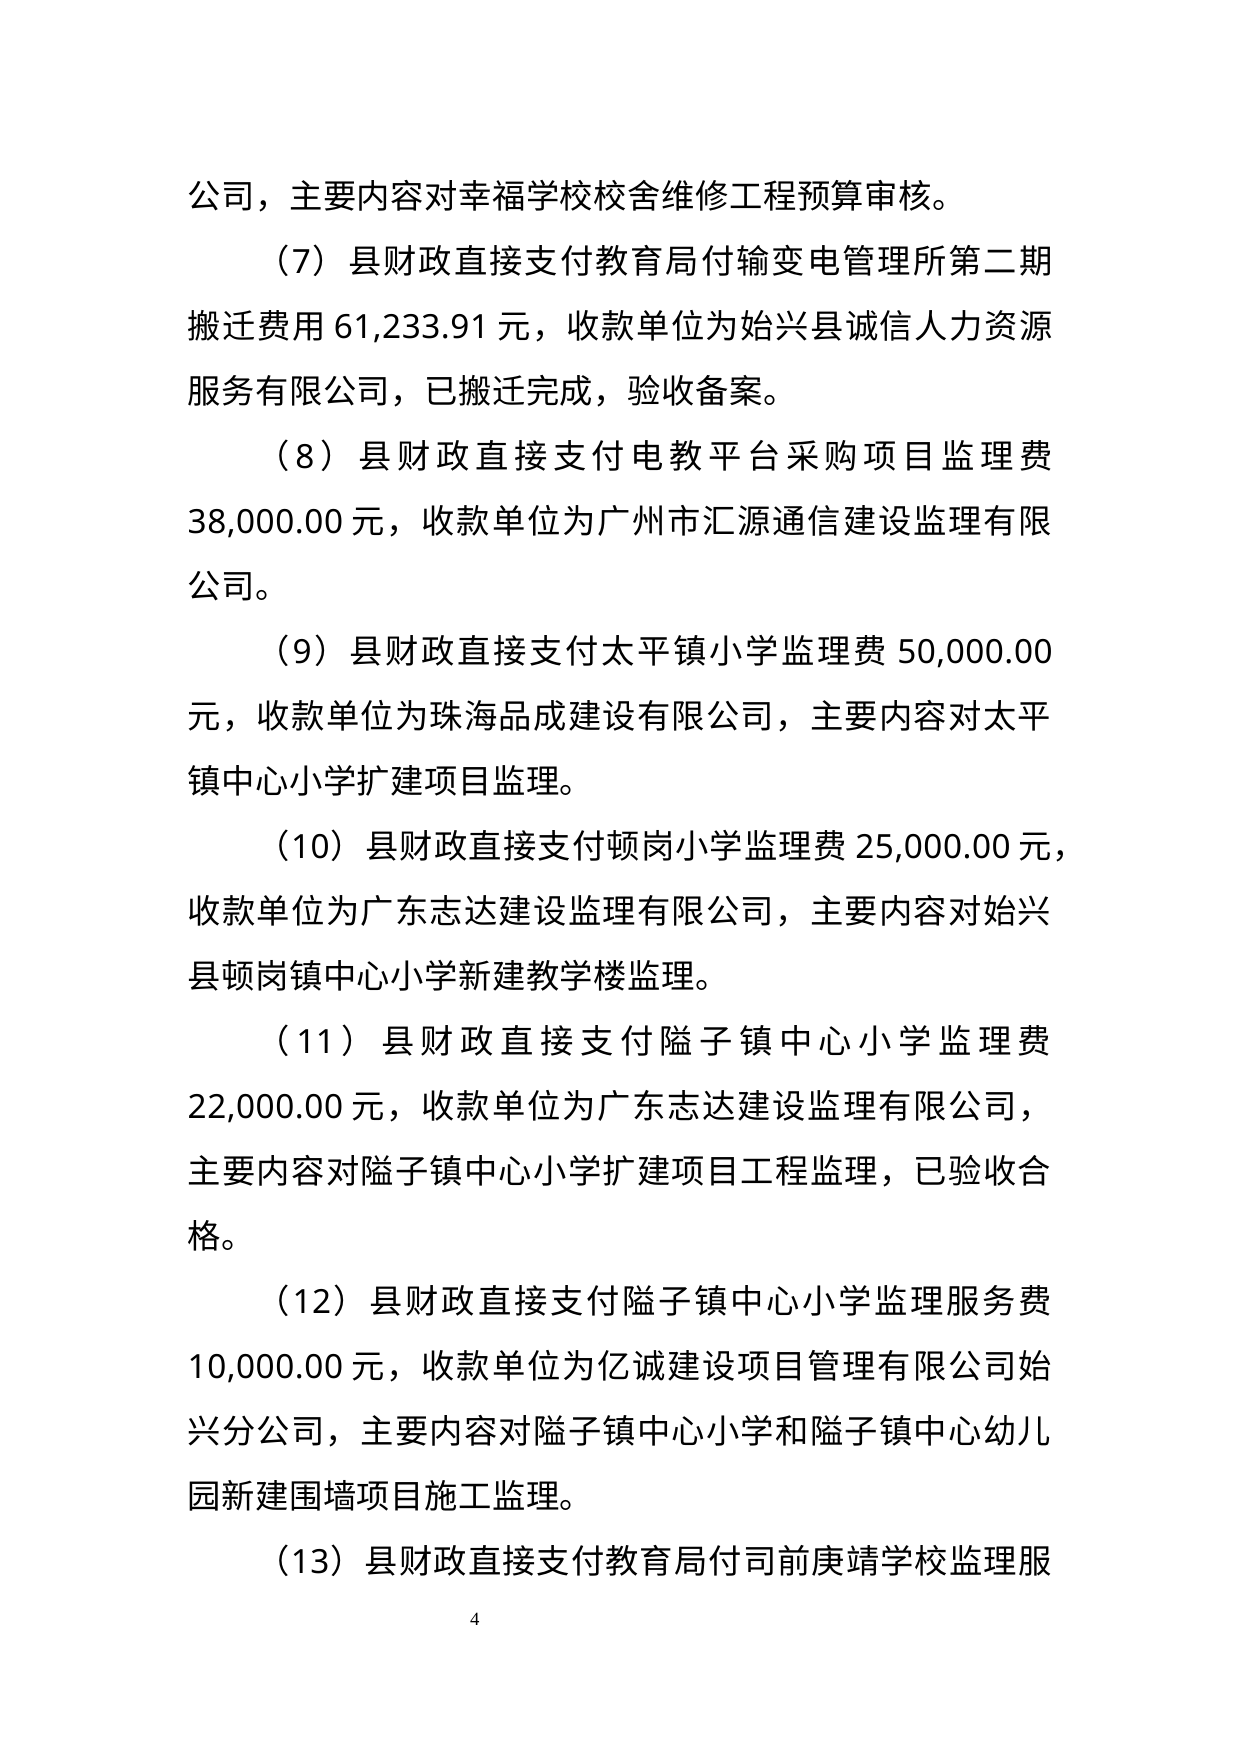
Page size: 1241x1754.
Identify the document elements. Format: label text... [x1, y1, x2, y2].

text （8）县财政直接支付电教平台采购项目监理费38,000.00元，收款单位为广州市汇源通信建设监理有限公司。 [187, 422, 1053, 617]
text （10）县财政直接支付顿岗小学监理费25,000.00元，收款单位为广东志达建设监理有限公司，主要内容对始兴县顿岗镇中心小学新建教学楼监理。 [187, 812, 1053, 1007]
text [187, 1527, 1053, 1592]
text （11）县财政直接支付隘子镇中心小学监理费22,000.00元，收款单位为广东志达建设监理有限公司，主要内容对隘子镇中心小学扩建项目工程监理，已验收合格。 [187, 1007, 1053, 1267]
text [187, 162, 1053, 227]
text （7）县财政直接支付教育局付输变电管理所第二期搬迁费用61,233.91元，收款单位为始兴县诚信人力资源服务有限公司，已搬迁完成，验收备案。 [187, 227, 1053, 422]
text （12）县财政直接支付隘子镇中心小学监理服务费10,000.00元，收款单位为亿诚建设项目管理有限公司始兴分公司，主要内容对隘子镇中心小学和隘子镇中心幼儿园新建围墙项目施工监理。 [187, 1267, 1053, 1527]
text （9）县财政直接支付太平镇小学监理费50,000.00元，收款单位为珠海品成建设有限公司，主要内容对太平镇中心小学扩建项目监理。 [187, 617, 1053, 812]
